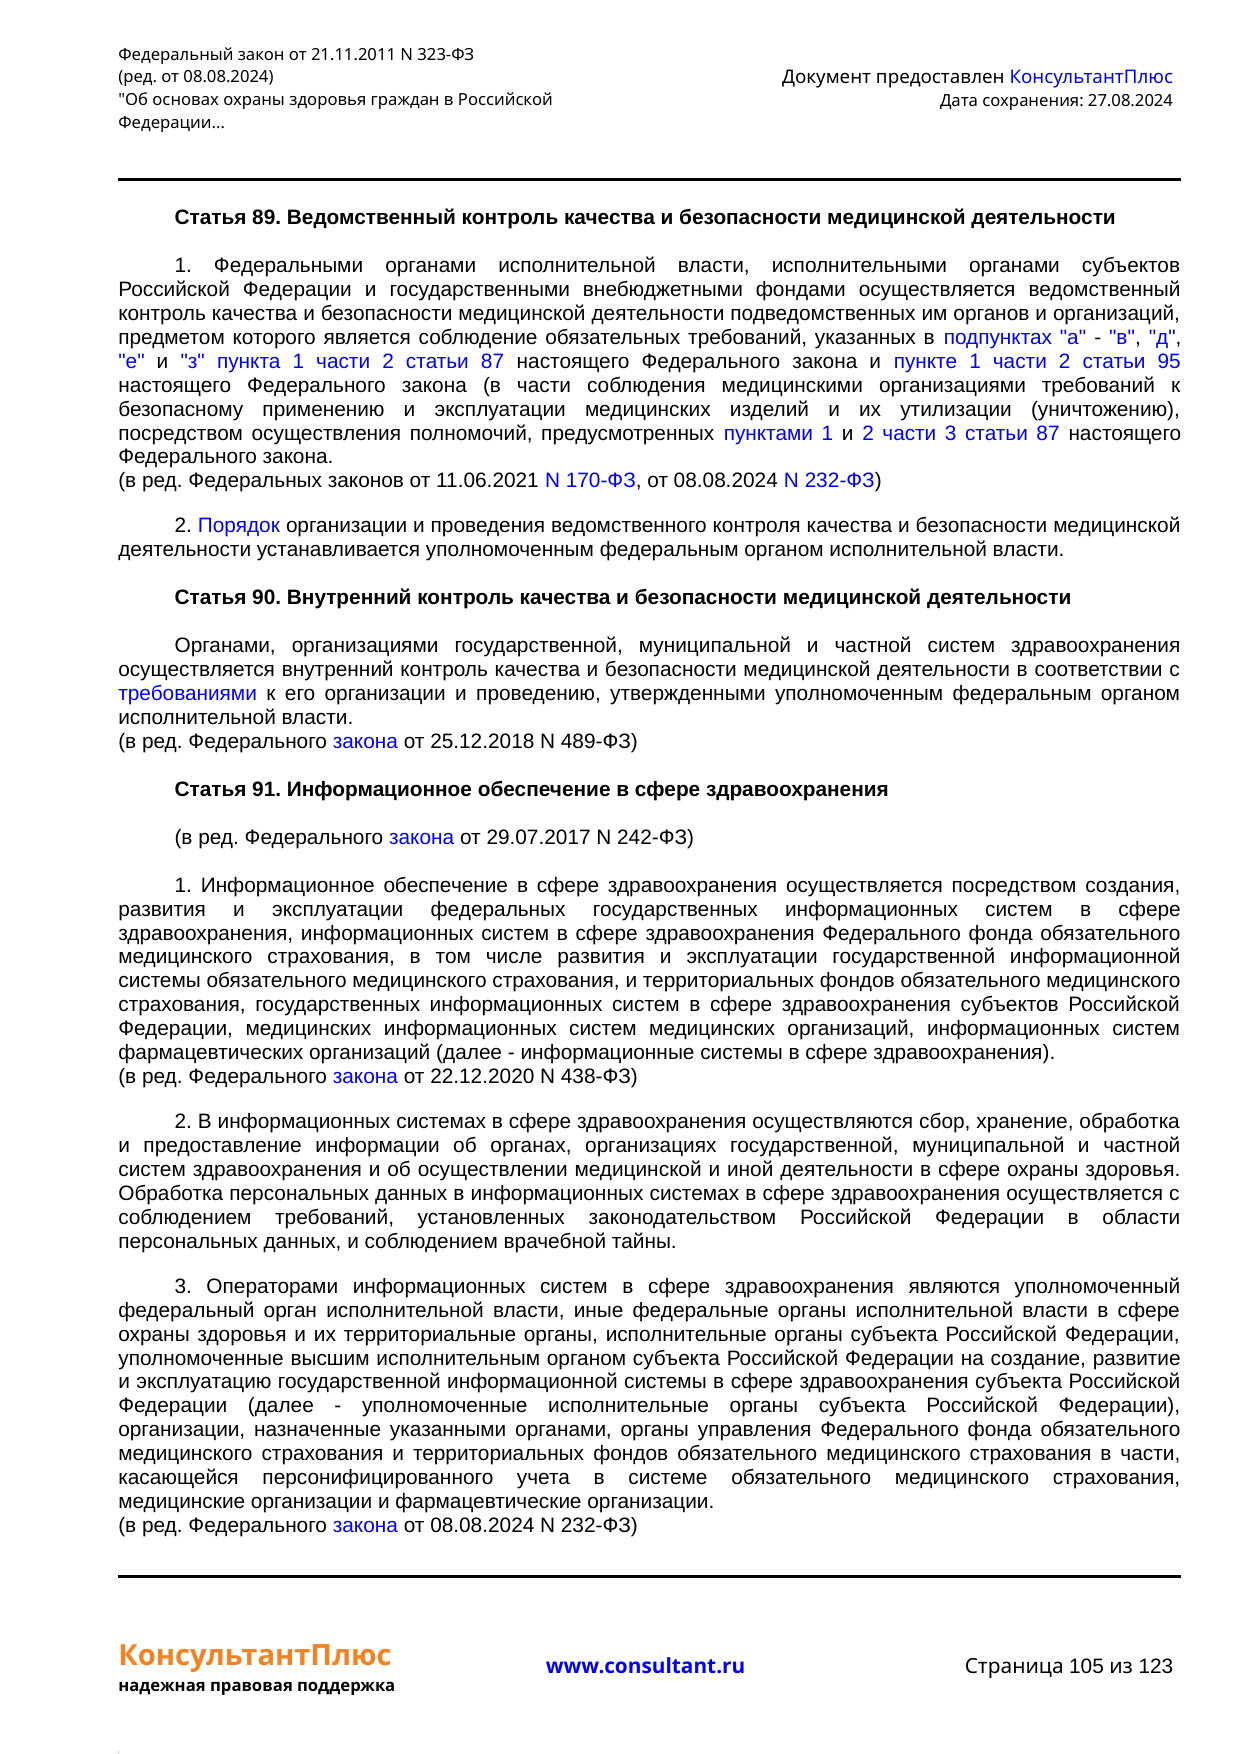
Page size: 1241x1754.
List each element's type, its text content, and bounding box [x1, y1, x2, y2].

title Статья 89. Ведомственный контроль качества и безопасности медицинской деятельности [118, 205, 1181, 229]
text Органами, организациями государственной, муниципальной и частной систем здравоохранения осуществляется внутренний контроль качества и безопасности медицинской деятельности в соответствии с требованиями к его организации и проведению, утвержденными уполномоченным федеральным органом исполнительной власти. [118, 633, 1181, 729]
text 1. Федеральными органами исполнительной власти, исполнительными органами субъектов Российской Федерации и государственными внебюджетными фондами осуществляется ведомственный контроль качества и безопасности медицинской деятельности подведомственных им органов и организаций, предметом которого является соблюдение обязательных требований, указанных в подпунктах "а" - "в", "д", "е" и "з" пункта 1 части 2 статьи 87 настоящего Федерального закона и пункте 1 части 2 статьи 95 настоящего Федерального закона (в части соблюдения медицинскими организациями требований к безопасному применению и эксплуатации медицинских изделий и их утилизации (уничтожению), посредством осуществления полномочий, предусмотренных пунктами 1 и 2 части 3 статьи 87 настоящего Федерального закона. [118, 253, 1181, 468]
text 3. Операторами информационных систем в сфере здравоохранения являются уполномоченный федеральный орган исполнительной власти, иные федеральные органы исполнительной власти в сфере охраны здоровья и их территориальные органы, исполнительные органы субъекта Российской Федерации, уполномоченные высшим исполнительным органом субъекта Российской Федерации на создание, развитие и эксплуатацию государственной информационной системы в сфере здравоохранения субъекта Российской Федерации (далее - уполномоченные исполнительные органы субъекта Российской Федерации), организации, назначенные указанными органами, органы управления Федерального фонда обязательного медицинского страхования и территориальных фондов обязательного медицинского страхования в части, касающейся персонифицированного учета в системе обязательного медицинского страхования, медицинские организации и фармацевтические организации. [118, 1273, 1181, 1513]
text (в ред. Федеральных законов от 11.06.2021 N 170-ФЗ, от 08.08.2024 N 232-ФЗ) [118, 468, 1181, 492]
text 2. В информационных системах в сфере здравоохранения осуществляются сбор, хранение, обработка и предоставление информации об органах, организациях государственной, муниципальной и частной систем здравоохранения и об осуществлении медицинской и иной деятельности в сфере охраны здоровья. Обработка персональных данных в информационных системах в сфере здравоохранения осуществляется с соблюдением требований, установленных законодательством Российской Федерации в области персональных данных, и соблюдением врачебной тайны. [118, 1109, 1181, 1253]
text (в ред. Федерального закона от 25.12.2018 N 489-ФЗ) [118, 729, 1181, 753]
text (в ред. Федерального закона от 22.12.2020 N 438-ФЗ) [118, 1064, 1181, 1088]
title Статья 90. Внутренний контроль качества и безопасности медицинской деятельности [118, 585, 1181, 609]
text (в ред. Федерального закона от 08.08.2024 N 232-ФЗ) [118, 1513, 1181, 1537]
text 2. Порядок организации и проведения ведомственного контроля качества и безопасности медицинской деятельности устанавливается уполномоченным федеральным органом исполнительной власти. [118, 513, 1181, 561]
title Статья 91. Информационное обеспечение в сфере здравоохранения [118, 777, 1181, 801]
text 1. Информационное обеспечение в сфере здравоохранения осуществляется посредством создания, развития и эксплуатации федеральных государственных информационных систем в сфере здравоохранения, информационных систем в сфере здравоохранения Федерального фонда обязательного медицинского страхования, в том числе развития и эксплуатации государственной информационной системы обязательного медицинского страхования, и территориальных фондов обязательного медицинского страхования, государственных информационных систем в сфере здравоохранения субъектов Российской Федерации, медицинских информационных систем медицинских организаций, информационных систем фармацевтических организаций (далее - информационные системы в сфере здравоохранения). [118, 872, 1181, 1064]
text (в ред. Федерального закона от 29.07.2017 N 242-ФЗ) [118, 824, 1181, 848]
